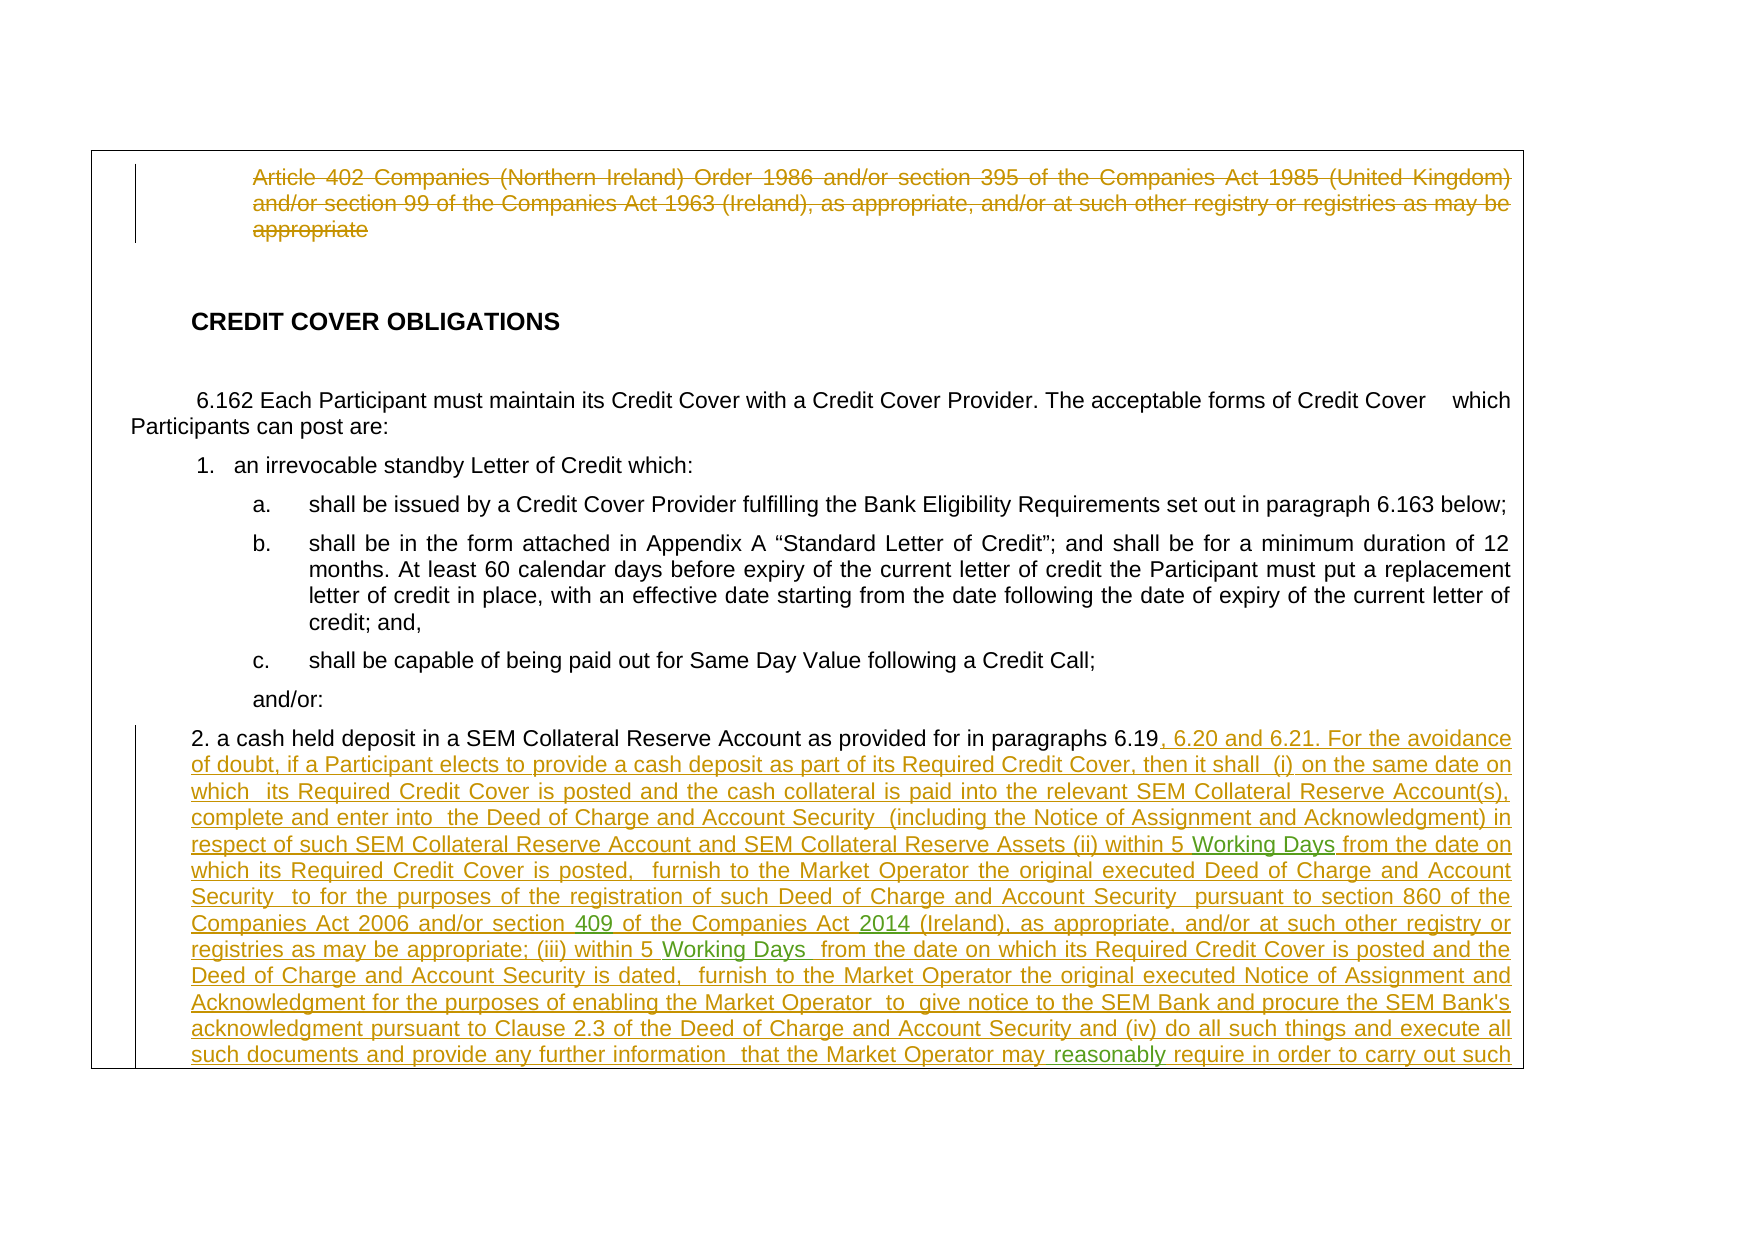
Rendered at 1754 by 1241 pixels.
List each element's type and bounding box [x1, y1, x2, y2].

table_cell [92, 151, 1523, 1068]
